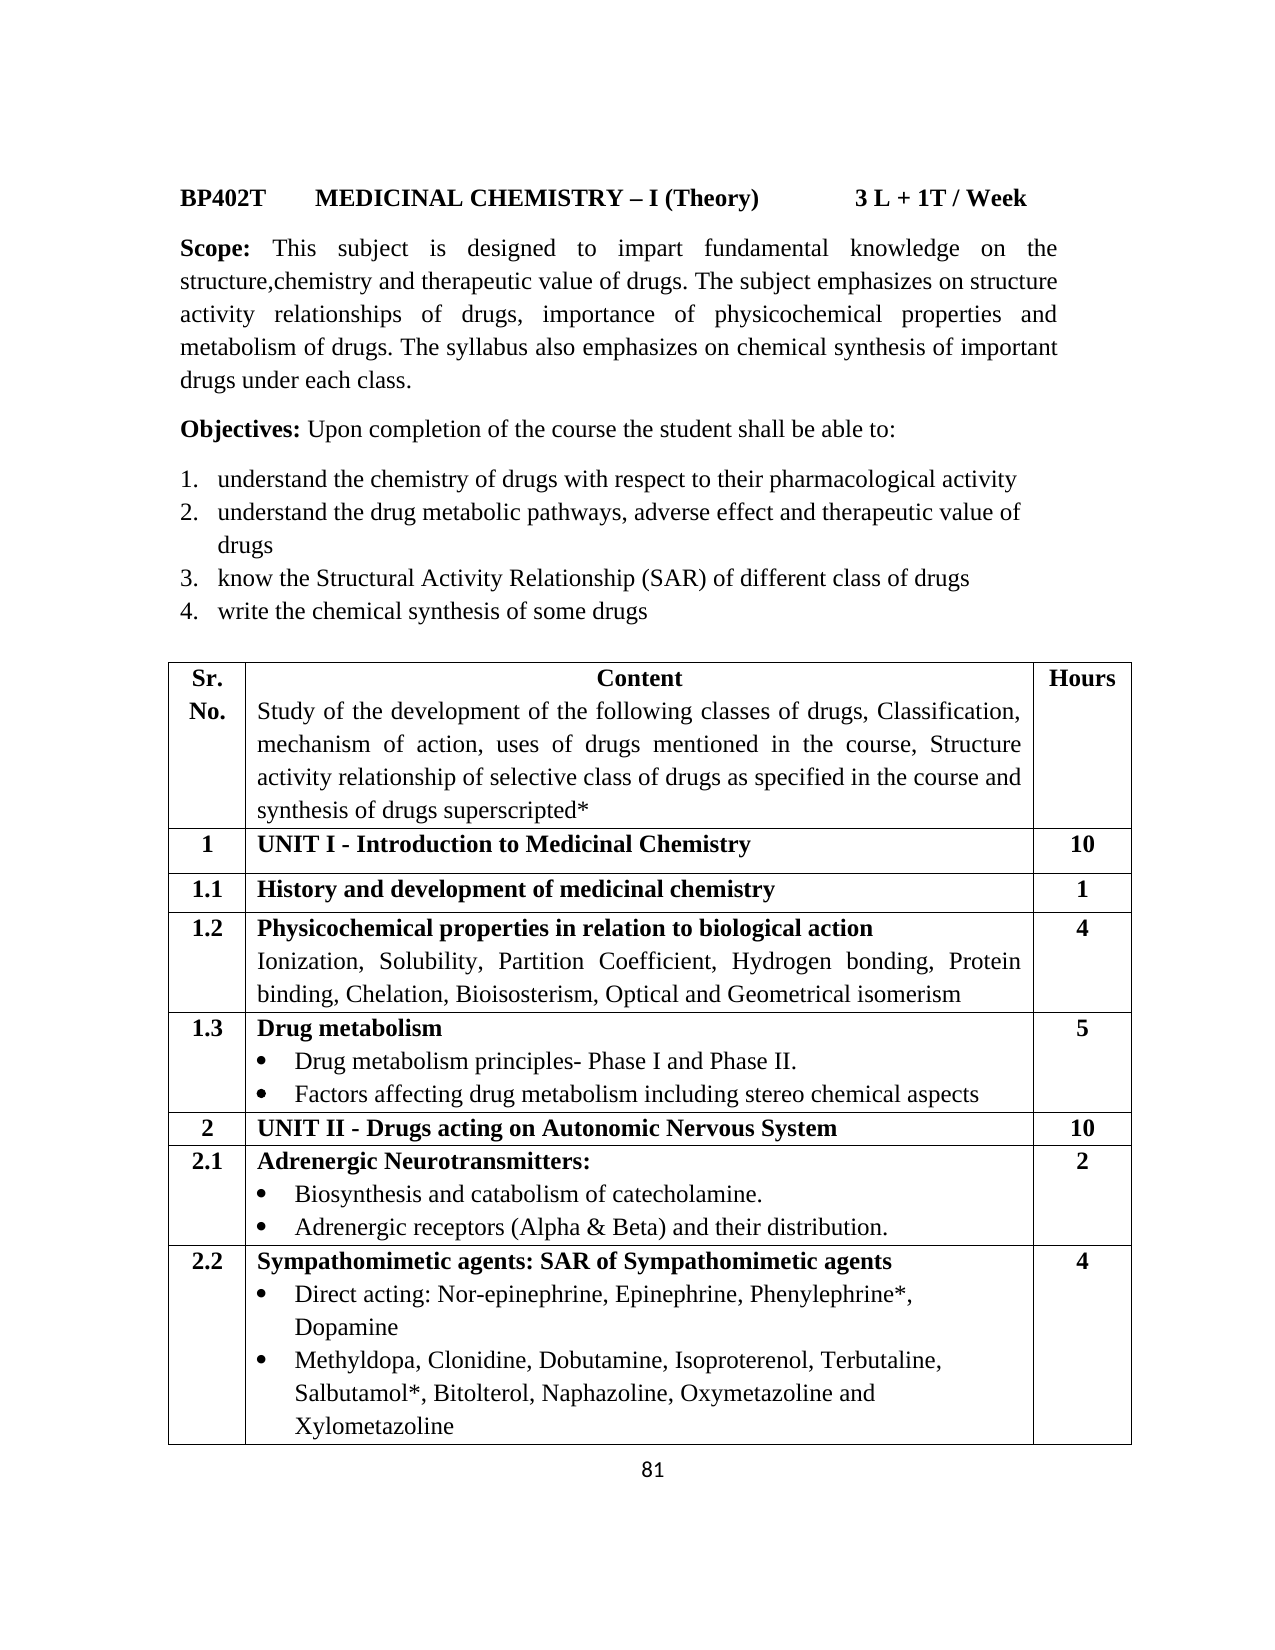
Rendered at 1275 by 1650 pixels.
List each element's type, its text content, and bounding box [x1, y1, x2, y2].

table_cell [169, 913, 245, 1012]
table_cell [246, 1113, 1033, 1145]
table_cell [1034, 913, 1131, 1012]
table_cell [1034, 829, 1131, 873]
list understand the chemistry of drugs with respect to their pharmacological activity [180, 464, 1125, 493]
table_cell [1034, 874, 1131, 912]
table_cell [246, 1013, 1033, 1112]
list know the Structural Activity Relationship (SAR) of different class of drugs [180, 563, 1125, 592]
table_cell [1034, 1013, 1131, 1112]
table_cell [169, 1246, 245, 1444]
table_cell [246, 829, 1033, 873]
text Scope: This subject is designed to impart fundamental knowledge on the structure,chemistry and therapeutic value of drugs. The subject emphasizes on structure activity relationships of drugs, importance of physicochemical properties and metabolism of drugs. The syllabus also emphasizes on chemical synthesis of important drugs under each class. [180, 233, 1058, 393]
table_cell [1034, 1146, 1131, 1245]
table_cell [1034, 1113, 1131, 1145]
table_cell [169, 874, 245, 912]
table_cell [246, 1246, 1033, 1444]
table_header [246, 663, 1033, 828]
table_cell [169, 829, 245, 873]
list write the chemical synthesis of some drugs [180, 596, 1125, 625]
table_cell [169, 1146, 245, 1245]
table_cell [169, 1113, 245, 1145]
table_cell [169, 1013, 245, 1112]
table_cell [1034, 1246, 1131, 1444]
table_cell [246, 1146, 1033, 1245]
text BP402T MEDICINAL CHEMISTRY – I (Theory) 3 L + 1T / Week [180, 183, 1125, 212]
list understand the drug metabolic pathways, adverse effect and therapeutic value of drugs [180, 497, 1054, 559]
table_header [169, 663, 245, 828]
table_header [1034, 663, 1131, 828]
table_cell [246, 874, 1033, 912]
text Objectives: Upon completion of the course the student shall be able to: [180, 414, 1125, 443]
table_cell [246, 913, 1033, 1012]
